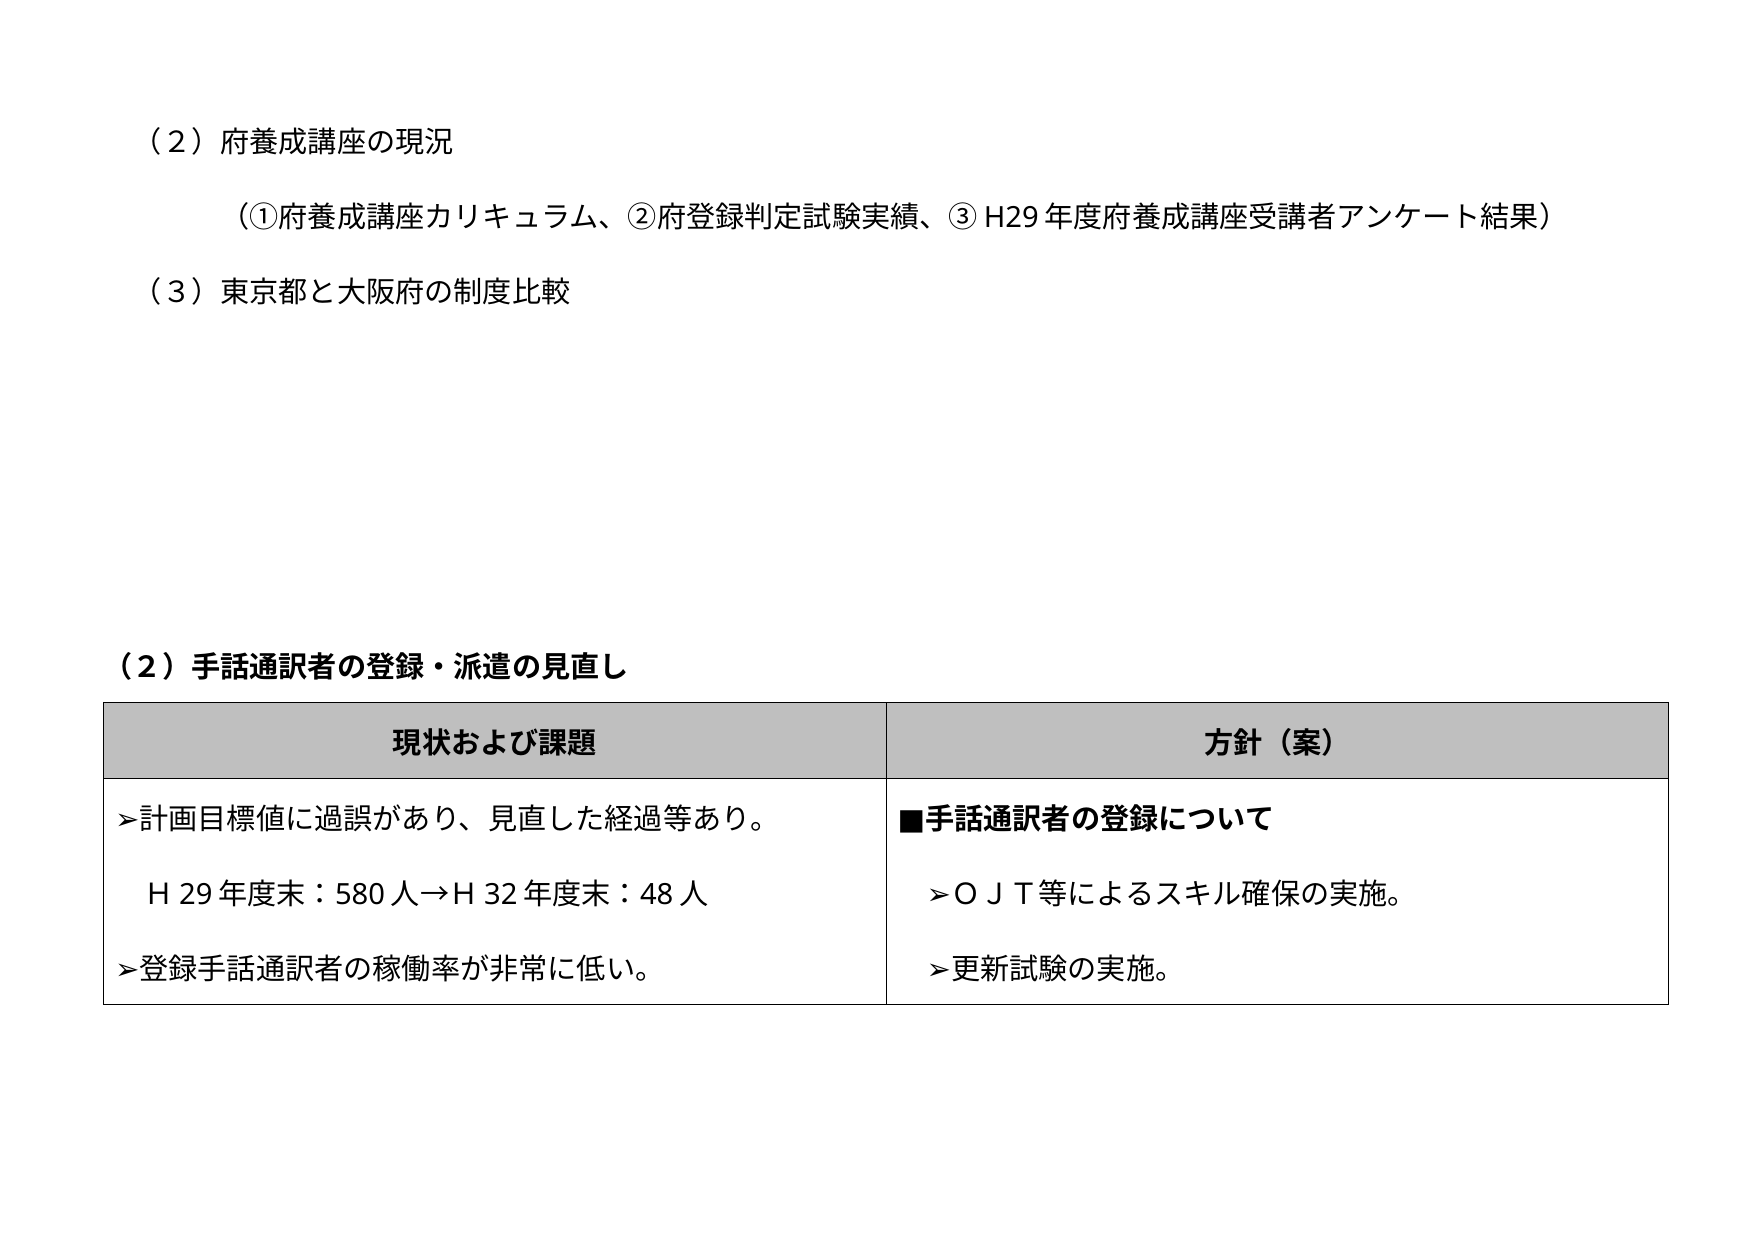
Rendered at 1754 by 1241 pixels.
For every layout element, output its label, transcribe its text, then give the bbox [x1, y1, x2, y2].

table_header 方針（案） [887, 703, 1668, 778]
text （２）府養成講座の現況 [103, 102, 1668, 177]
table_header 現状および課題 [104, 703, 886, 778]
text （２）手話通訳者の登録・派遣の見直し [103, 627, 1668, 702]
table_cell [104, 779, 886, 1004]
text （３）東京都と大阪府の制度比較 [103, 252, 1668, 327]
text （①府養成講座カリキュラム、②府登録判定試験実績、③H29年度府養成講座受講者アンケート結果） [103, 177, 1668, 252]
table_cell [887, 779, 1668, 1004]
